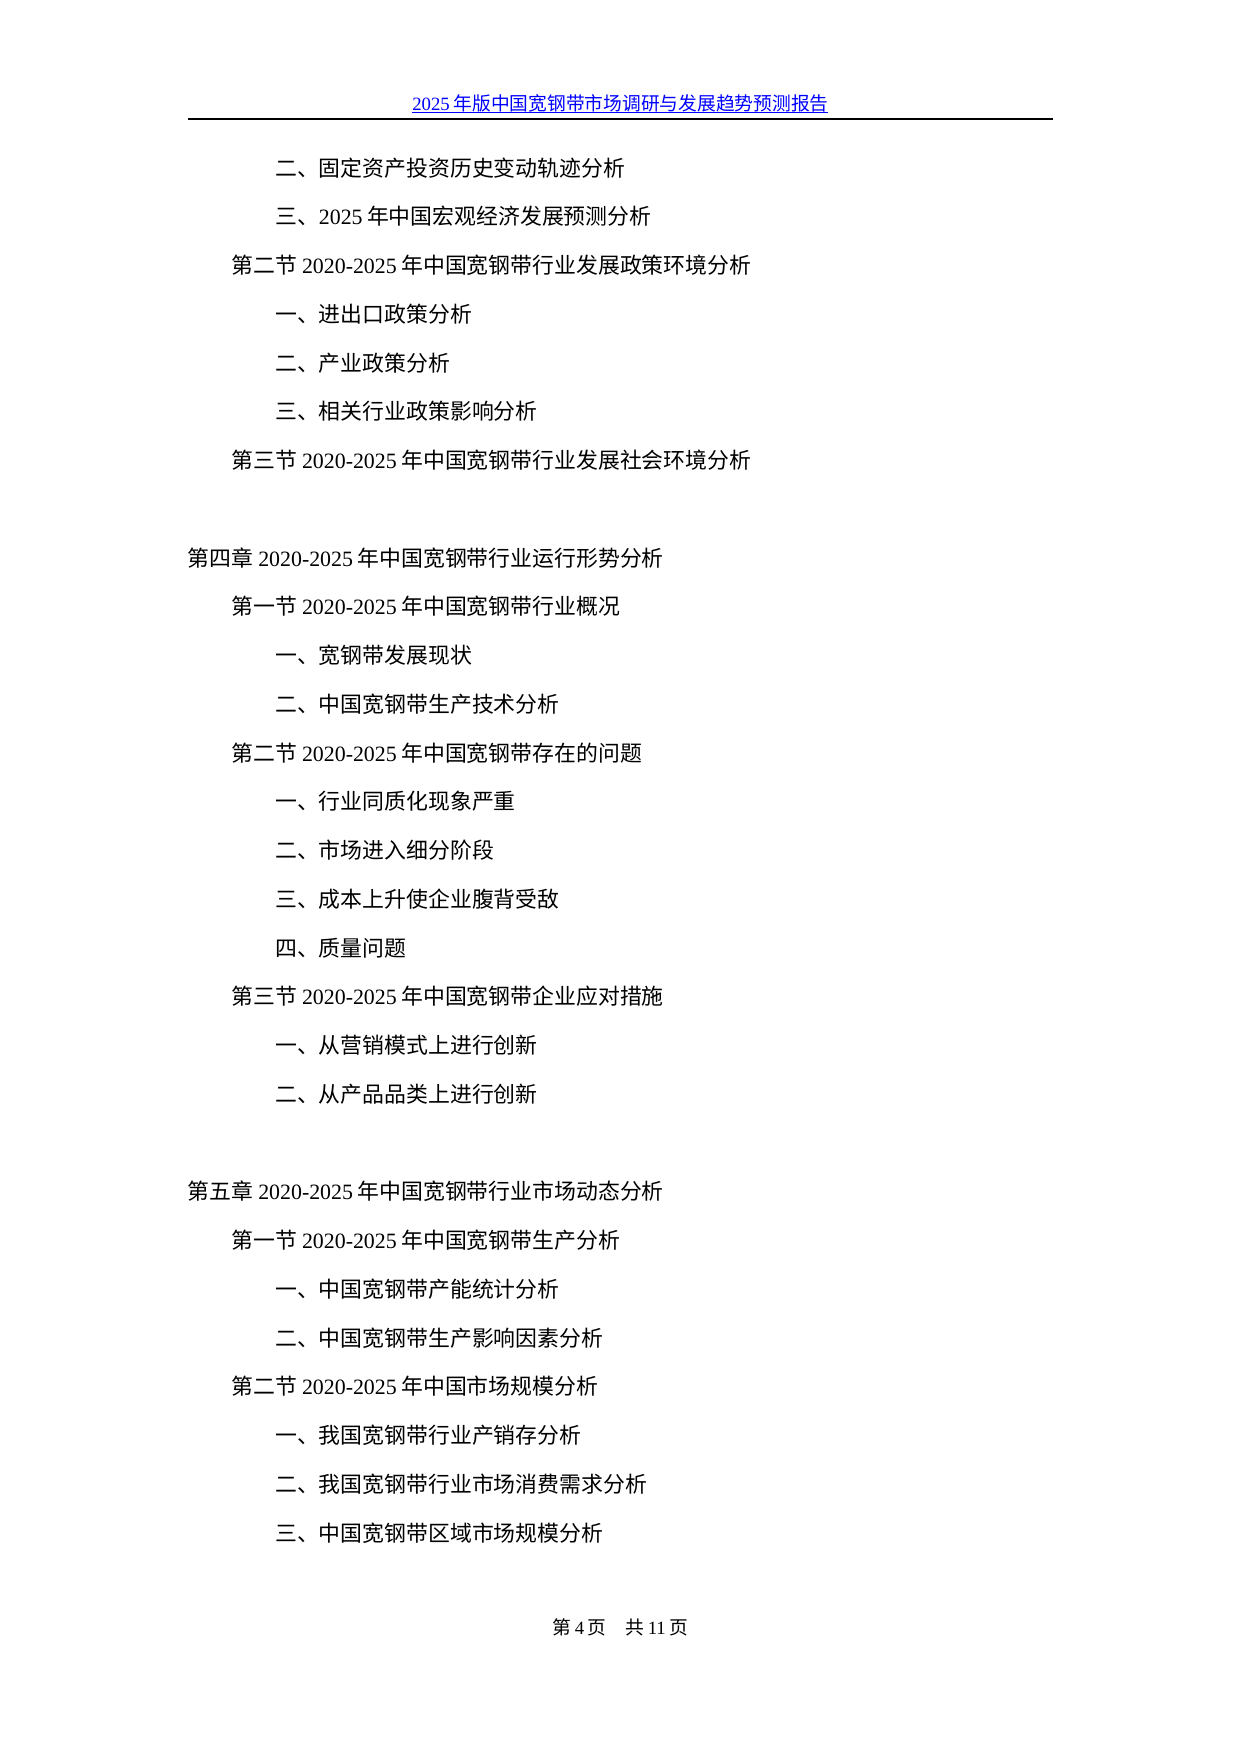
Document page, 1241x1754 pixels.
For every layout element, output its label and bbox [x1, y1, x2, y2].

text [187, 150, 1053, 1548]
